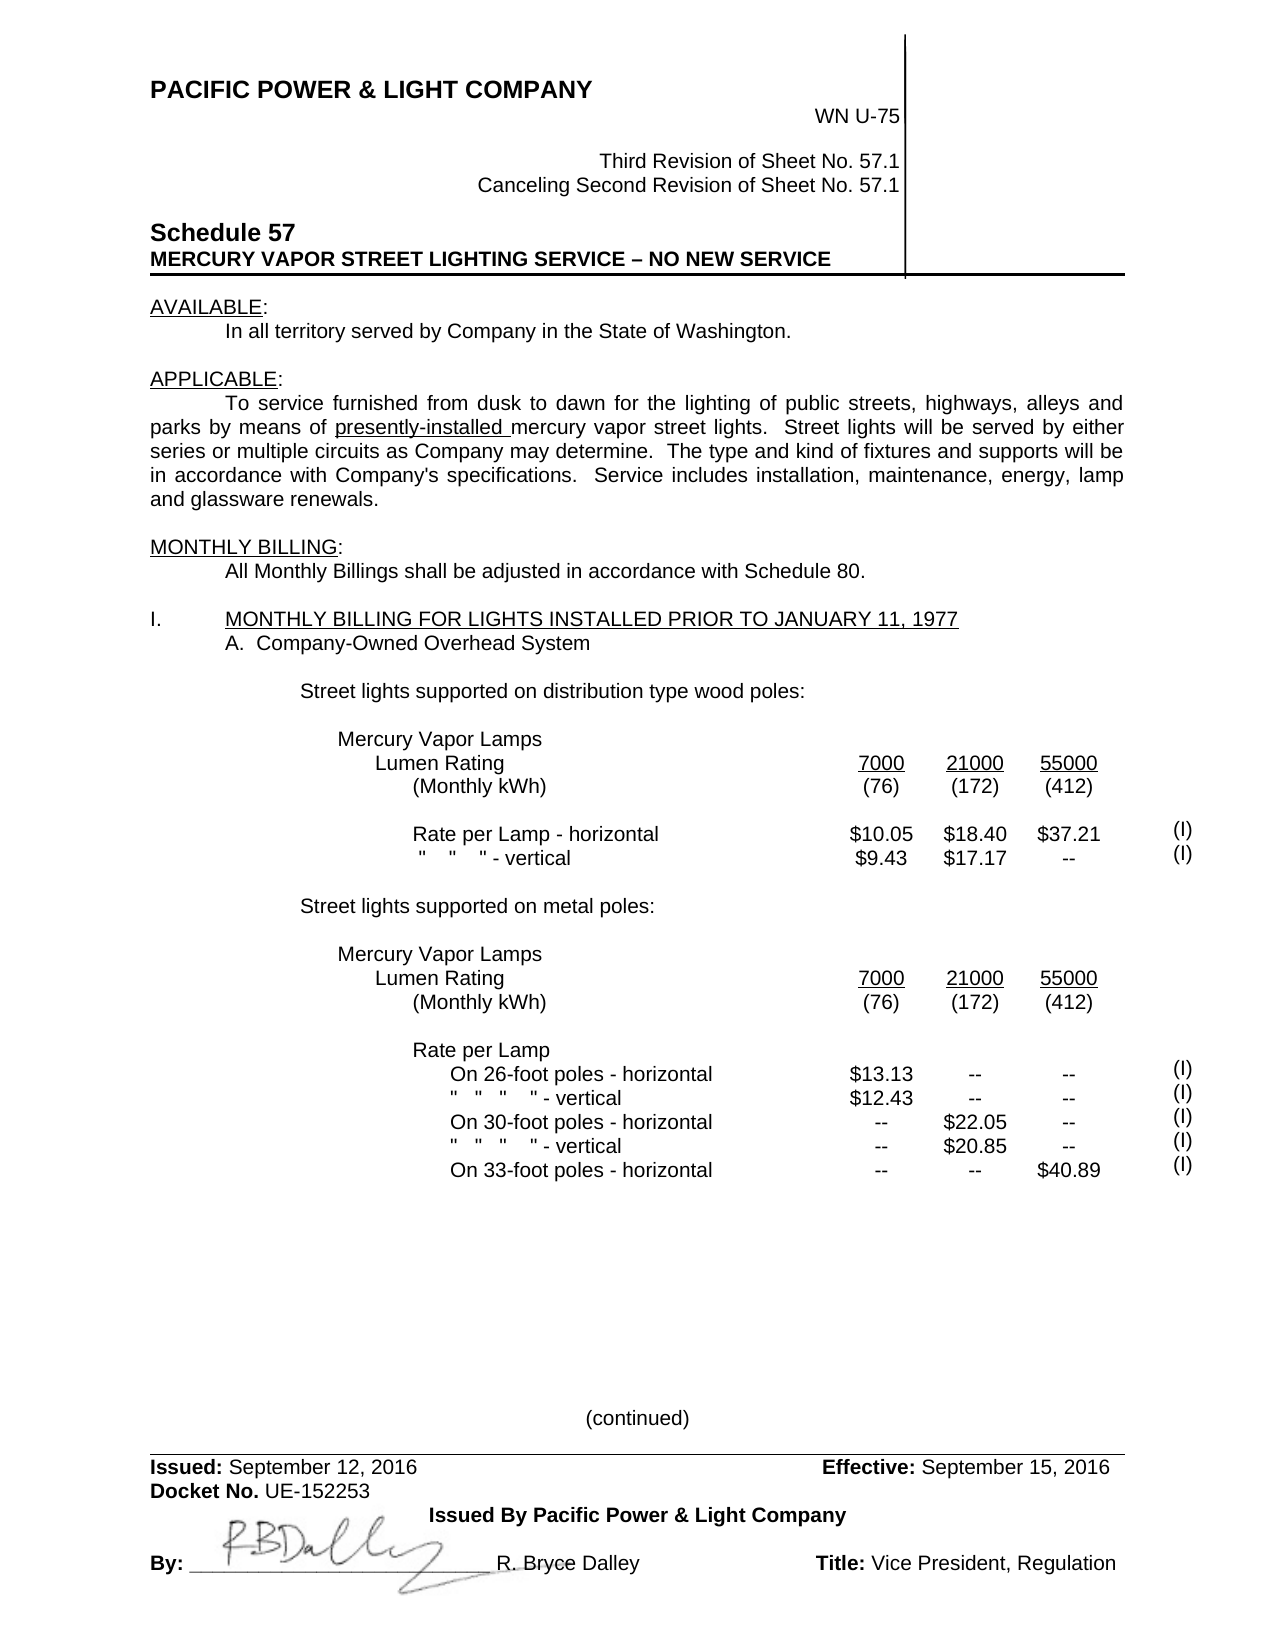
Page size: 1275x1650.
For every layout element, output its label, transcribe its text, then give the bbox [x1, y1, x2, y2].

text Mercury Vapor Lamps [150, 942, 1125, 966]
text Rate per Lamp - horizontal $10.05 $18.40 $37.21 [150, 822, 1125, 846]
picture [209, 1503, 575, 1617]
text Street lights supported on metal poles: [300, 894, 1125, 918]
text " " " - vertical $9.43 $17.17 -- [150, 846, 1125, 870]
text In all territory served by Company in the State of Washington. [150, 319, 1125, 343]
text To service furnished from dusk to dawn for the lighting of public streets, highways, alleys and parks by means of presently-installed mercury vapor street lights. Street lights will be served by either series or multiple circuits as Company may determine. The type and kind of fixtures and supports will be in accordance with Company's specifications. Service includes installation, maintenance, energy, lamp and glassware renewals. [150, 391, 1125, 511]
text MONTHLY BILLING: [150, 535, 1125, 559]
text A. Company-Owned Overhead System [150, 631, 1125, 654]
text On 30-foot poles - horizontal -- $22.05 -- [450, 1110, 1125, 1134]
text I. MONTHLY BILLING FOR LIGHTS INSTALLED PRIOR TO JANUARY 11, 1977 [150, 607, 1125, 631]
text (Monthly kWh) (76) (172) (412) [150, 774, 1125, 798]
text " " " " - vertical -- $20.85 -- [450, 1134, 1125, 1158]
text Street lights supported on distribution type wood poles: [150, 678, 1125, 702]
text (Monthly kWh) (76) (172) (412) [150, 990, 1125, 1014]
text Lumen Rating 7000 21000 55000 [150, 750, 1125, 774]
text " " " " - vertical $12.43 -- -- [450, 1086, 1125, 1110]
text On 26-foot poles - horizontal $13.13 -- -- [450, 1062, 1125, 1086]
text APPLICABLE: [150, 367, 1125, 391]
text Mercury Vapor Lamps [150, 726, 1125, 750]
text On 33-foot poles - horizontal -- -- $40.89 [450, 1158, 1125, 1182]
text AVAILABLE: [150, 295, 1125, 319]
text All Monthly Billings shall be adjusted in accordance with Schedule 80. [150, 559, 1125, 583]
text Rate per Lamp [150, 1038, 1125, 1062]
text Lumen Rating 7000 21000 55000 [150, 966, 1125, 990]
